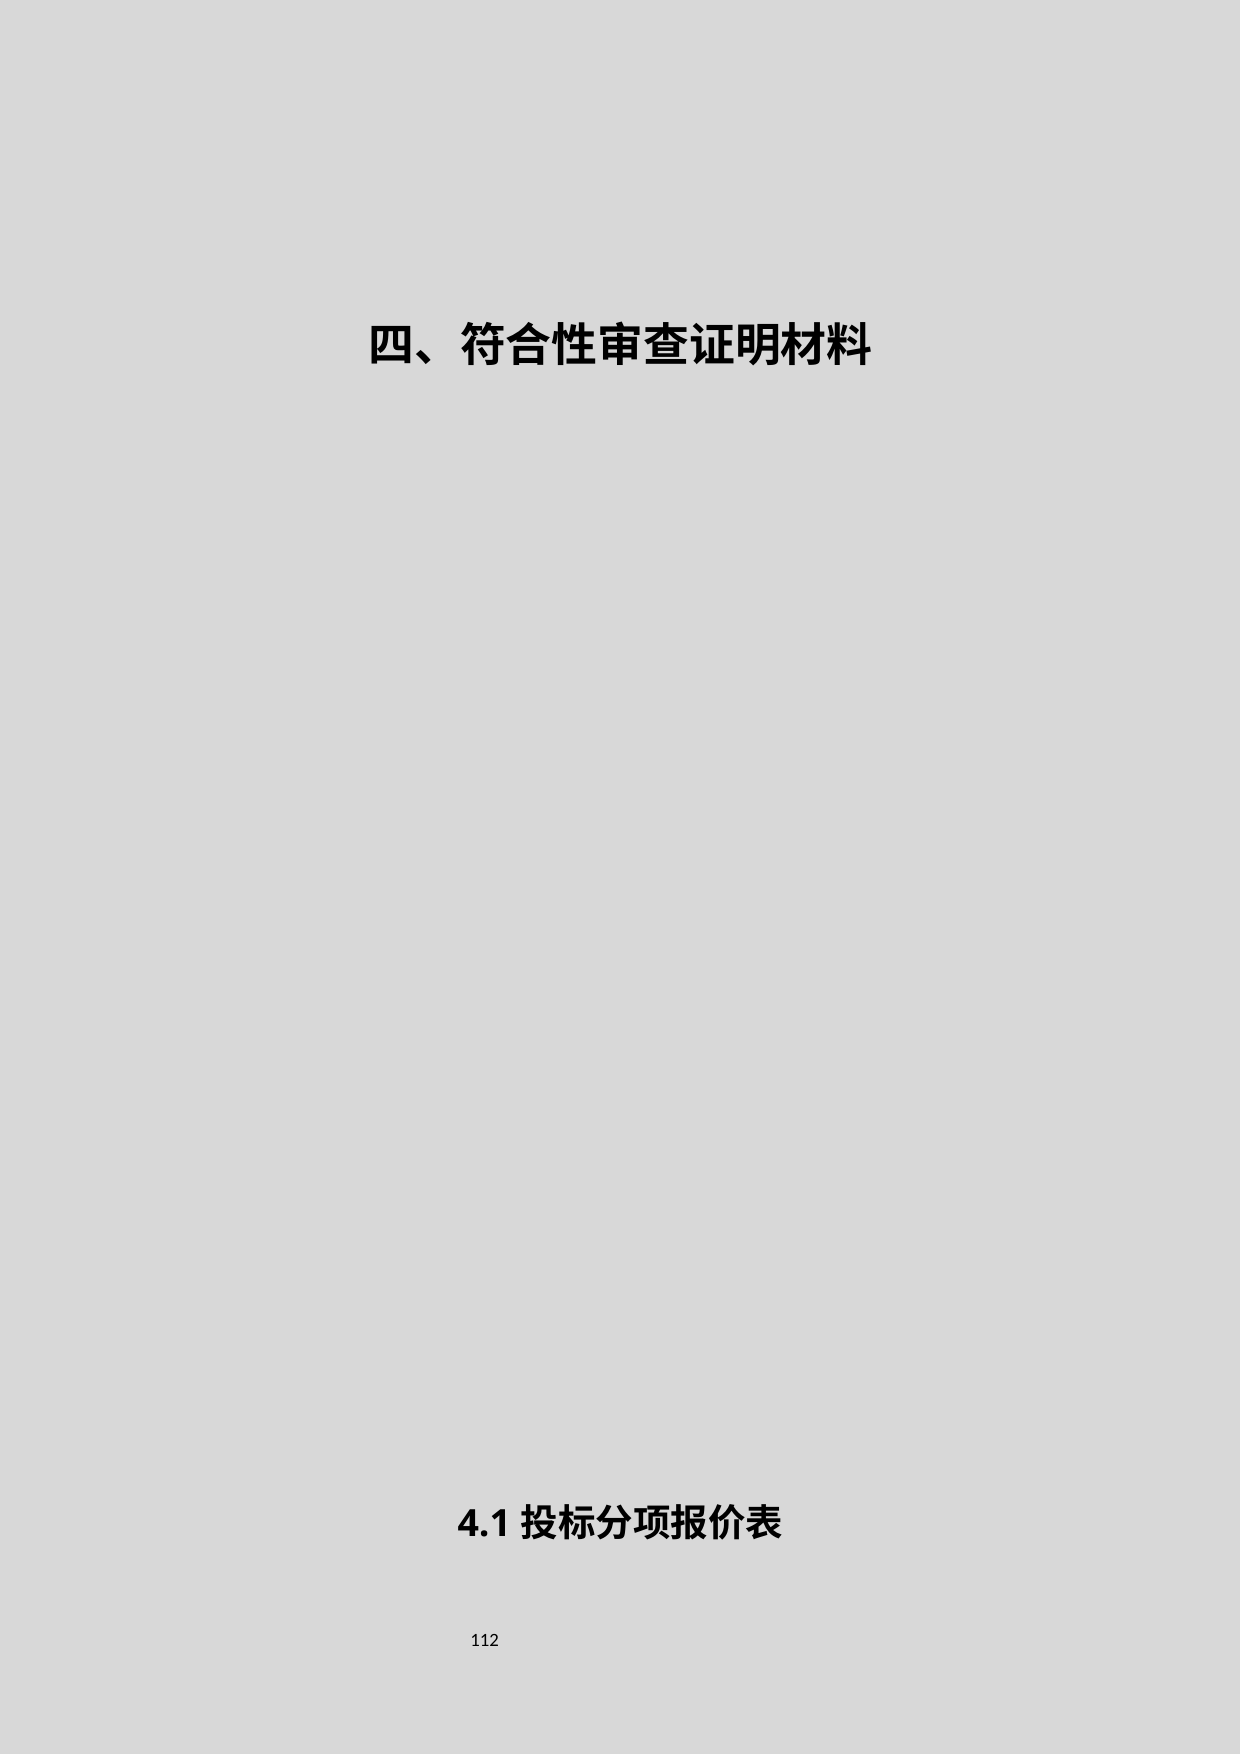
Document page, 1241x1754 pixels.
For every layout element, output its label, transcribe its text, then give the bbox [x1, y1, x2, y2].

text 四、符合性审查证明材料 [187, 293, 1053, 390]
text 4.1 投标分项报价表 [187, 1488, 1053, 1553]
